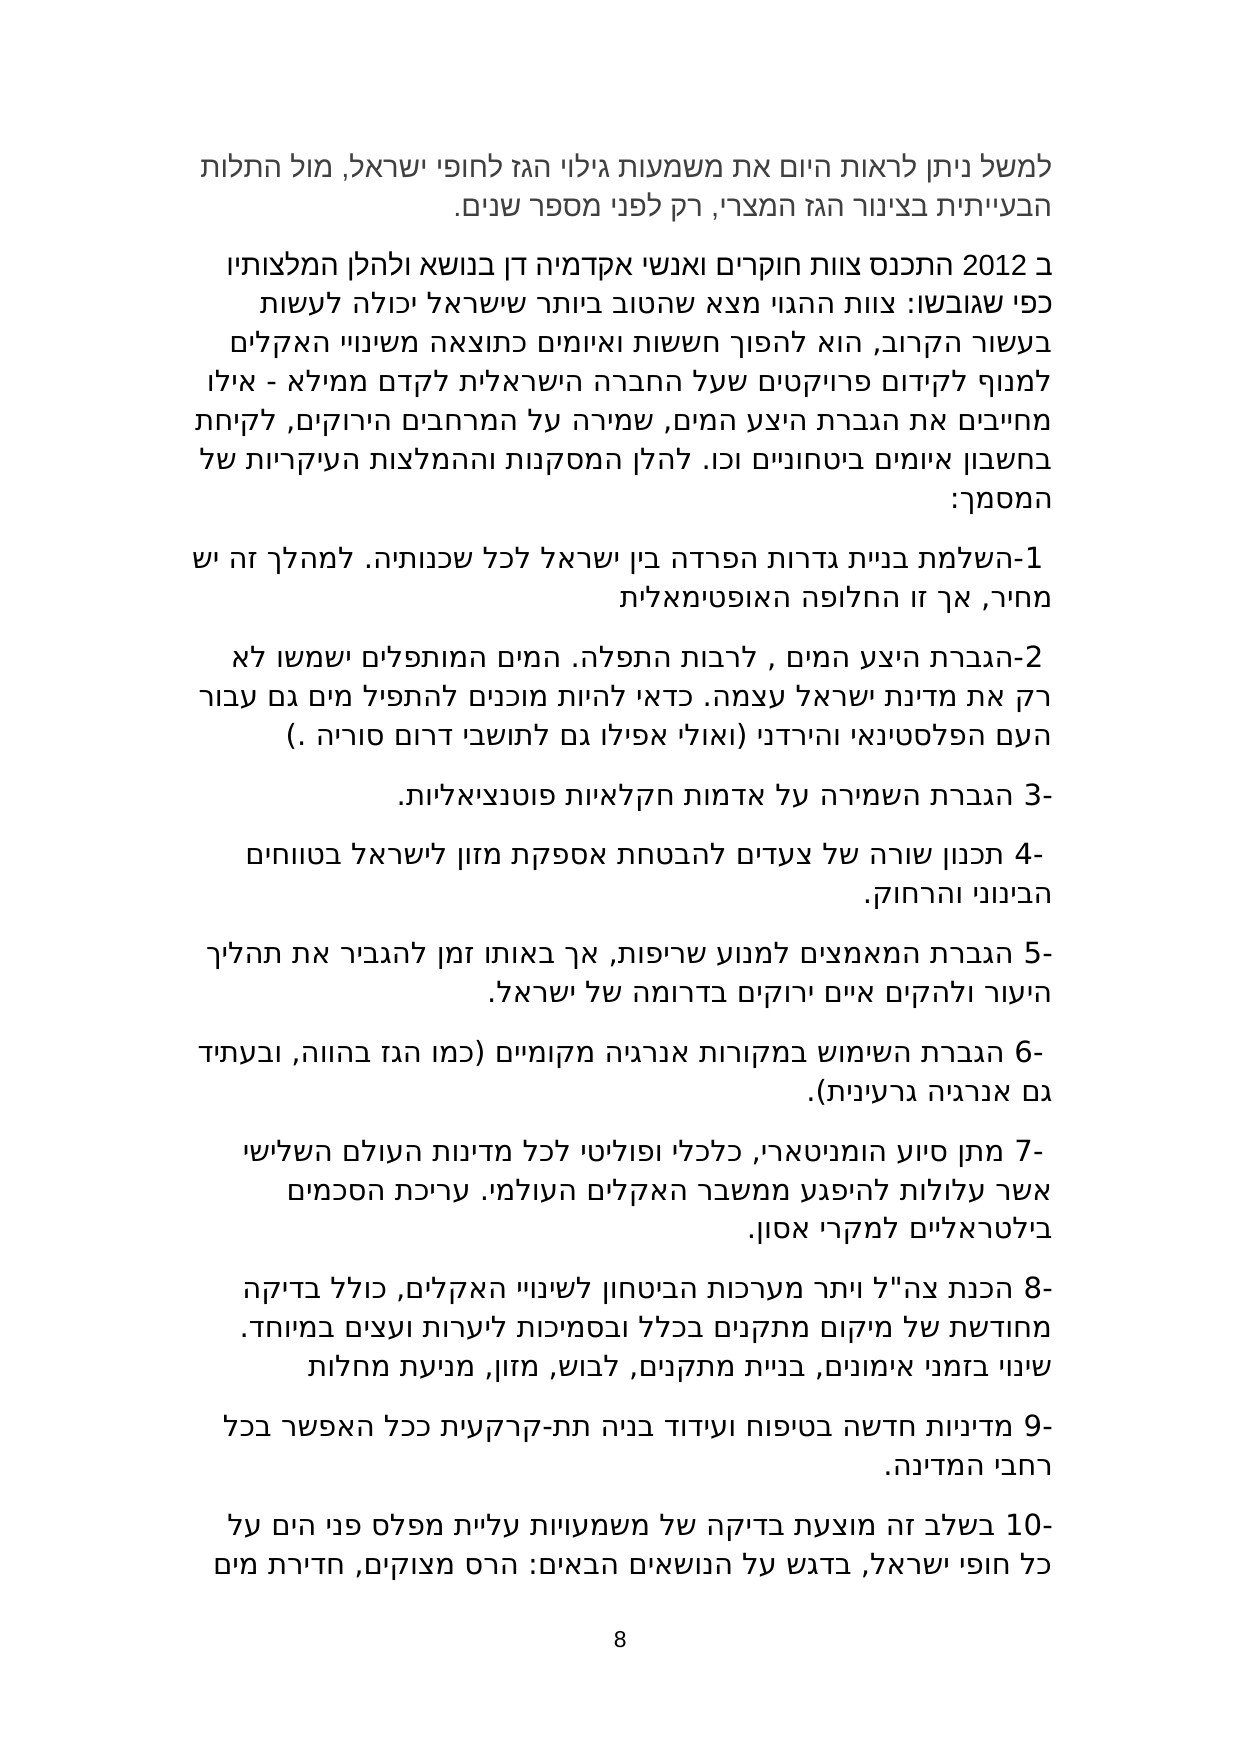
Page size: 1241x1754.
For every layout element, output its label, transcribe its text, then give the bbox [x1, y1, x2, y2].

text ב 2012 התכנס צוות חוקרים ואנשי אקדמיה דן בנושא ולהלן המלצותיו כפי שגובשו: צוות ההגוי מצא שהטוב ביותר שישראל יכולה לעשות בעשור הקרוב, הוא להפוך חששות ואיומים כתוצאה משינויי האקלים למנוף לקידום פרויקטים שעל החברה הישראלית לקדם ממילא - אילו מחייבים את הגברת היצע המים, שמירה על המרחבים הירוקים, לקיחת בחשבון איומים ביטחוניים וכו. להלן המסקנות וההמלצות העיקריות של המסמך: [187, 248, 1053, 516]
text 1-השלמת בניית גדרות הפרדה בין ישראל לכל שכנותיה. למהלך זה יש מחיר, אך זו החלופה האופטימאלית [187, 541, 1053, 614]
text -8 הכנת צה"ל ויתר מערכות הביטחון לשינויי האקלים, כולל בדיקה מחודשת של מיקום מתקנים בכלל ובסמיכות ליערות ועצים במיוחד. שינוי בזמני אימונים, בניית מתקנים, לבוש, מזון, מניעת מחלות [187, 1272, 1053, 1383]
text -5 הגברת המאמצים למנוע שריפות, אך באותו זמן להגביר את תהליך היעור ולהקים איים ירוקים בדרומה של ישראל. [187, 936, 1053, 1009]
text -6 הגברת השימוש במקורות אנרגיה מקומיים (כמו הגז בהווה, ובעתיד גם אנרגיה גרעינית). [187, 1035, 1053, 1108]
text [187, 150, 1053, 222]
text -4 תכנון שורה של צעדים להבטחת אספקת מזון לישראל בטווחים הבינוני והרחוק. [187, 838, 1053, 911]
text -3 הגברת השמירה על אדמות חקלאיות פוטנציאליות. [187, 778, 1053, 812]
text -9 מדיניות חדשה בטיפוח ועידוד בניה תת-קרקעית ככל האפשר בכל רחבי המדינה. [187, 1409, 1053, 1482]
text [187, 1508, 1053, 1581]
text -7 מתן סיוע הומניטארי, כלכלי ופוליטי לכל מדינות העולם השלישי אשר עלולות להיפגע ממשבר האקלים העולמי. עריכת הסכמים בילטראליים למקרי אסון. [187, 1134, 1053, 1246]
text 2-הגברת היצע המים , לרבות התפלה. המים המותפלים ישמשו לא רק את מדינת ישראל עצמה. כדאי להיות מוכנים להתפיל מים גם עבור העם הפלסטינאי והירדני (ואולי אפילו גם לתושבי דרום סוריה .) [187, 640, 1053, 752]
